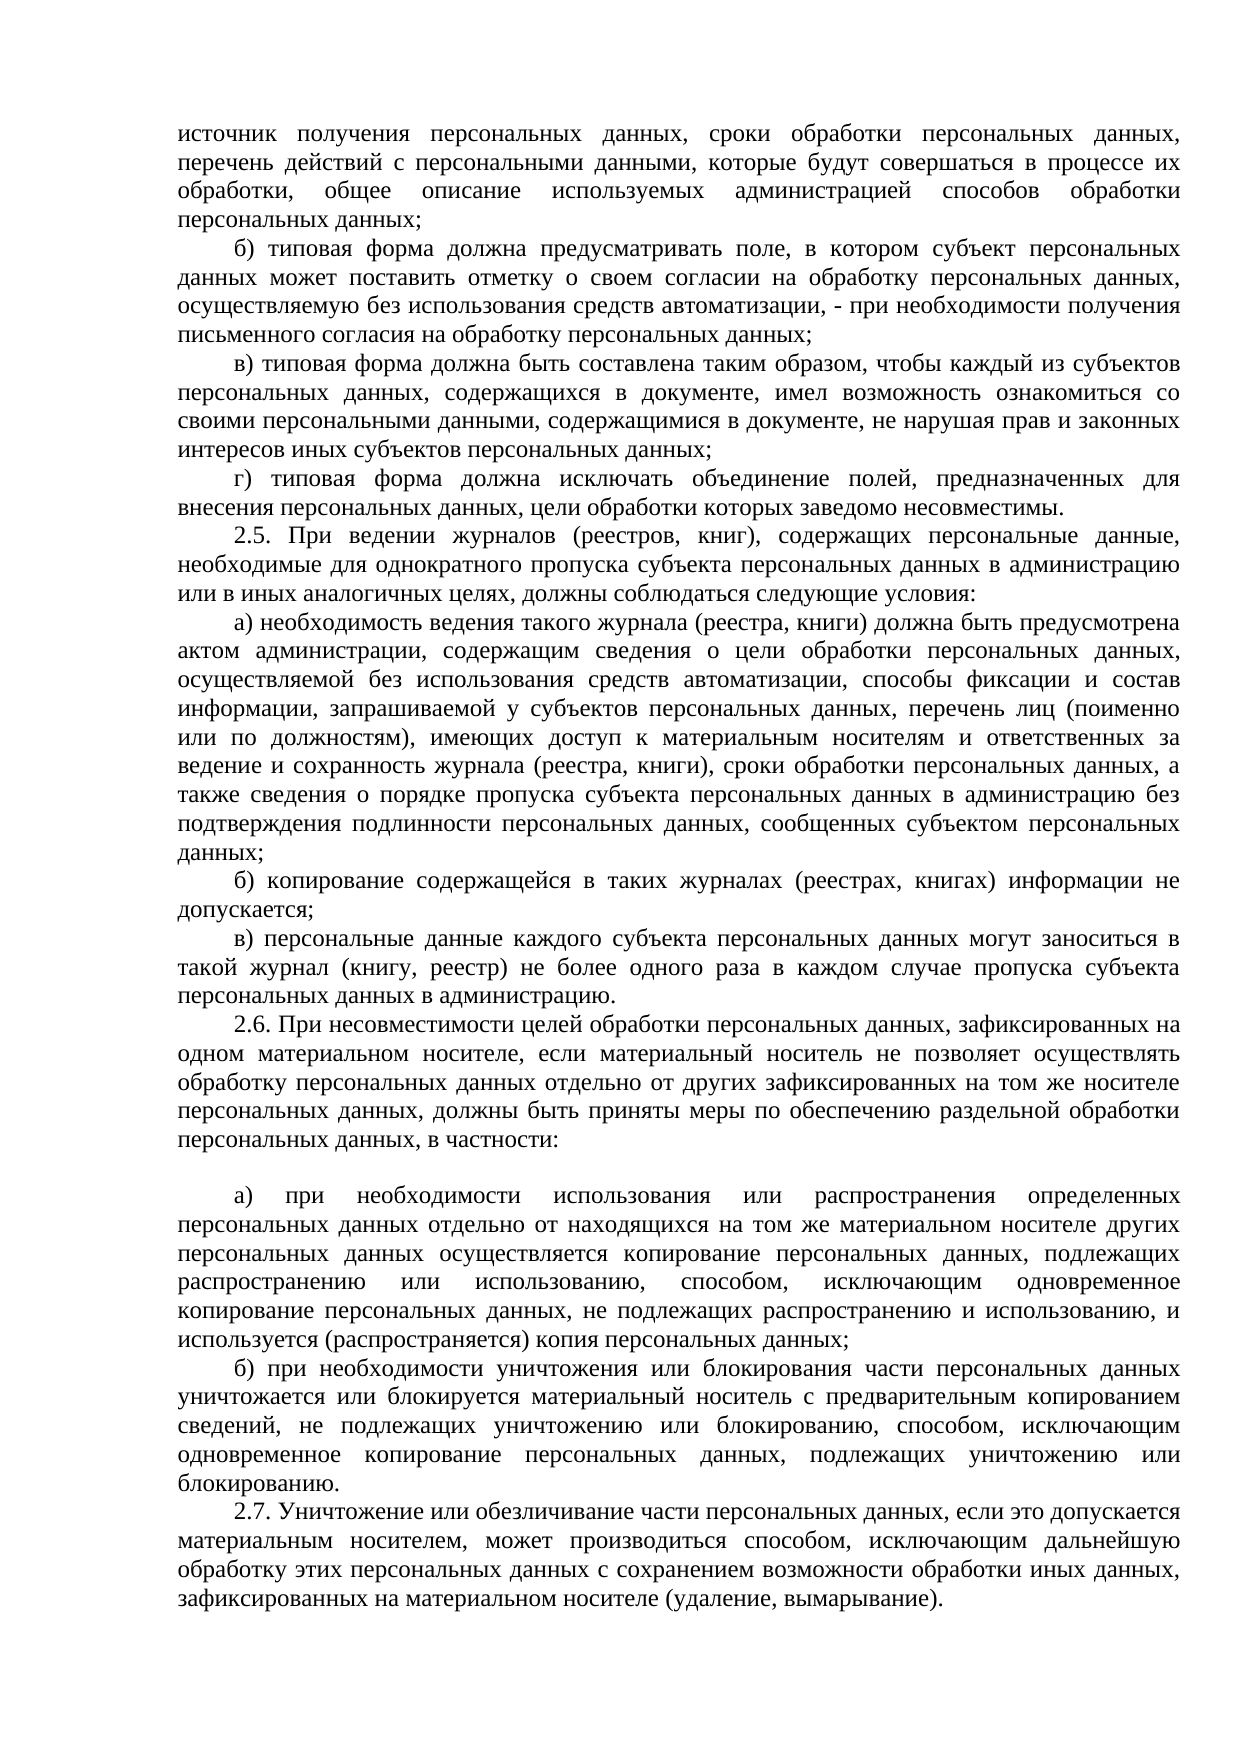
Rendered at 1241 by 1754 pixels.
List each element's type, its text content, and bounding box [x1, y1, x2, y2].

text в) персональные данные каждого субъекта персональных данных могут заноситься в такой журнал (книгу, реестр) не более одного раза в каждом случае пропуска субъекта персональных данных в администрацию. [177, 923, 1181, 1009]
text а) при необходимости использования или распространения определенных персональных данных отдельно от находящихся на том же материальном носителе других персональных данных осуществляется копирование персональных данных, подлежащих распространению или использованию, способом, исключающим одновременное копирование персональных данных, не подлежащих распространению и использованию, и используется (распространяется) копия персональных данных; [177, 1180, 1181, 1353]
text б) типовая форма должна предусматривать поле, в котором субъект персональных данных может поставить отметку о своем согласии на обработку персональных данных, осуществляемую без использования средств автоматизации, - при необходимости получения письменного согласия на обработку персональных данных; [177, 233, 1181, 348]
text г) типовая форма должна исключать объединение полей, предназначенных для внесения персональных данных, цели обработки которых заведомо несовместимы. [177, 463, 1181, 521]
text 2.5. При ведении журналов (реестров, книг), содержащих персональные данные, необходимые для однократного пропуска субъекта персональных данных в администрацию или в иных аналогичных целях, должны соблюдаться следующие условия: [177, 521, 1181, 607]
text 2.7. Уничтожение или обезличивание части персональных данных, если это допускается материальным носителем, может производиться способом, исключающим дальнейшую обработку этих персональных данных с сохранением возможности обработки иных данных, зафиксированных на материальном носителе (удаление, вымарывание). [177, 1496, 1181, 1611]
text 2.6. При несовместимости целей обработки персональных данных, зафиксированных на одном материальном носителе, если материальный носитель не позволяет осуществлять обработку персональных данных отдельно от других зафиксированных на том же носителе персональных данных, должны быть приняты меры по обеспечению раздельной обработки персональных данных, в частности: [177, 1009, 1181, 1153]
text а) необходимость ведения такого журнала (реестра, книги) должна быть предусмотрена актом администрации, содержащим сведения о цели обработки персональных данных, осуществляемой без использования средств автоматизации, способы фиксации и состав информации, запрашиваемой у субъектов персональных данных, перечень лиц (поименно или по должностям), имеющих доступ к материальным носителям и ответственных за ведение и сохранность журнала (реестра, книги), сроки обработки персональных данных, а также сведения о порядке пропуска субъекта персональных данных в администрацию без подтверждения подлинности персональных данных, сообщенных субъектом персональных данных; [177, 607, 1181, 866]
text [177, 118, 1181, 233]
text б) копирование содержащейся в таких журналах (реестрах, книгах) информации не допускается; [177, 866, 1181, 923]
text б) при необходимости уничтожения или блокирования части персональных данных уничтожается или блокируется материальный носитель с предварительным копированием сведений, не подлежащих уничтожению или блокированию, способом, исключающим одновременное копирование персональных данных, подлежащих уничтожению или блокированию. [177, 1353, 1181, 1496]
text в) типовая форма должна быть составлена таким образом, чтобы каждый из субъектов персональных данных, содержащихся в документе, имел возможность ознакомиться со своими персональными данными, содержащимися в документе, не нарушая прав и законных интересов иных субъектов персональных данных; [177, 348, 1181, 463]
